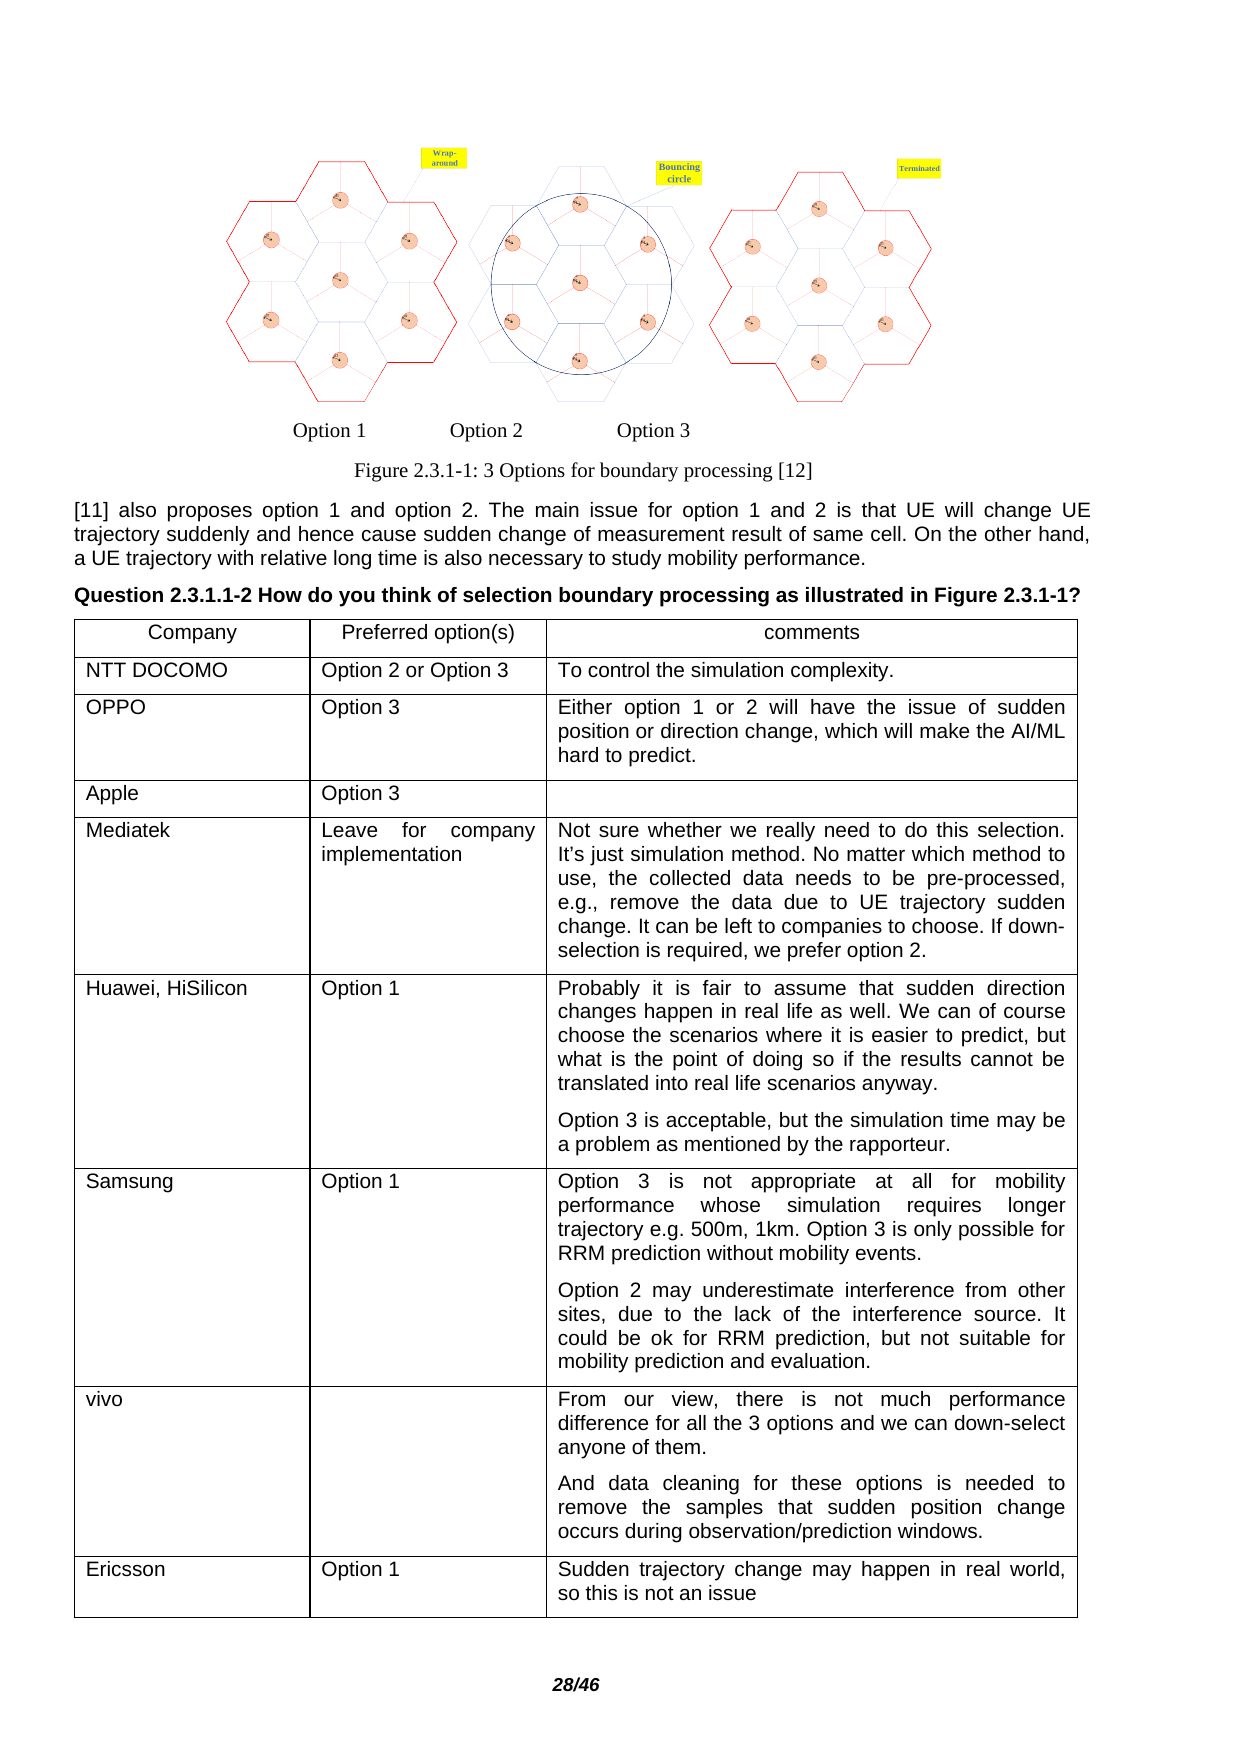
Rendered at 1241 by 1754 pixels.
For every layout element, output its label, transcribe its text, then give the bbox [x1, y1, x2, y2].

table_cell From our view, there is not much performance difference for all the 3 options and we can down-select anyone of them. And data cleaning for these options is needed to remove the samples that sudden position change occurs during observation/prediction windows. [547, 1387, 1077, 1556]
text Question 2.3.1.1-2 How do you think of selection boundary processing as illustrated in Figure 2.3.1-1? [74, 583, 1093, 607]
table_cell Mediatek [75, 818, 309, 974]
table_cell Ericsson [75, 1557, 309, 1617]
table_header Preferred option(s) [311, 620, 546, 657]
table_cell OPPO [75, 695, 309, 779]
table_cell NTT DOCOMO [75, 658, 309, 694]
table_cell Option 3 is not appropriate at all for mobility performance whose simulation requires longer trajectory e.g. 500m, 1km. Option 3 is only possible for RRM prediction without mobility events. Option 2 may underestimate interference from other sites, due to the lack of the interference source. It could be ok for RRM prediction, but not suitable for mobility prediction and evaluation. [547, 1169, 1077, 1386]
table_cell Huawei, HiSilicon [75, 975, 309, 1168]
table_cell To control the simulation complexity. [547, 658, 1077, 694]
text Option 1 Option 2 Option 3 [74, 418, 1093, 442]
table_cell Apple [75, 781, 309, 817]
table_cell Leave for company implementation [311, 818, 546, 974]
table_cell Probably it is fair to assume that sudden direction changes happen in real life as well. We can of course choose the scenarios where it is easier to predict, but what is the point of doing so if the results cannot be translated into real life scenarios anyway. Option 3 is acceptable, but the simulation time may be a problem as mentioned by the rapporteur. [547, 975, 1077, 1168]
table_cell Not sure whether we really need to do this selection. It’s just simulation method. No matter which method to use, the collected data needs to be pre-processed, e.g., remove the data due to UE trajectory sudden change. It can be left to companies to choose. If down-selection is required, we prefer option 2. [547, 818, 1077, 974]
table_cell Option 1 [311, 1169, 546, 1386]
text Figure 2.3.1-1: 3 Options for boundary processing [12] [74, 458, 1093, 482]
table_header Company [75, 620, 309, 657]
table_cell Option 2 or Option 3 [311, 658, 546, 694]
table_cell [547, 781, 1077, 817]
table_cell Sudden trajectory change may happen in real world, so this is not an issue [547, 1557, 1077, 1617]
table_cell Either option 1 or 2 will have the issue of sudden position or direction change, which will make the AI/ML hard to predict. [547, 695, 1077, 779]
table_cell Samsung [75, 1169, 309, 1386]
table_header comments [547, 620, 1077, 657]
table_cell Option 1 [311, 1557, 546, 1617]
table_cell Option 1 [311, 975, 546, 1168]
table_cell [311, 1387, 546, 1556]
table_cell Option 3 [311, 781, 546, 817]
text [11] also proposes option 1 and option 2. The main issue for option 1 and 2 is that UE will change UE trajectory suddenly and hence cause sudden change of measurement result of same cell. On the other hand, a UE trajectory with relative long time is also necessary to study mobility performance. [74, 498, 1093, 570]
table_cell vivo [75, 1387, 309, 1556]
table_cell Option 3 [311, 695, 546, 779]
